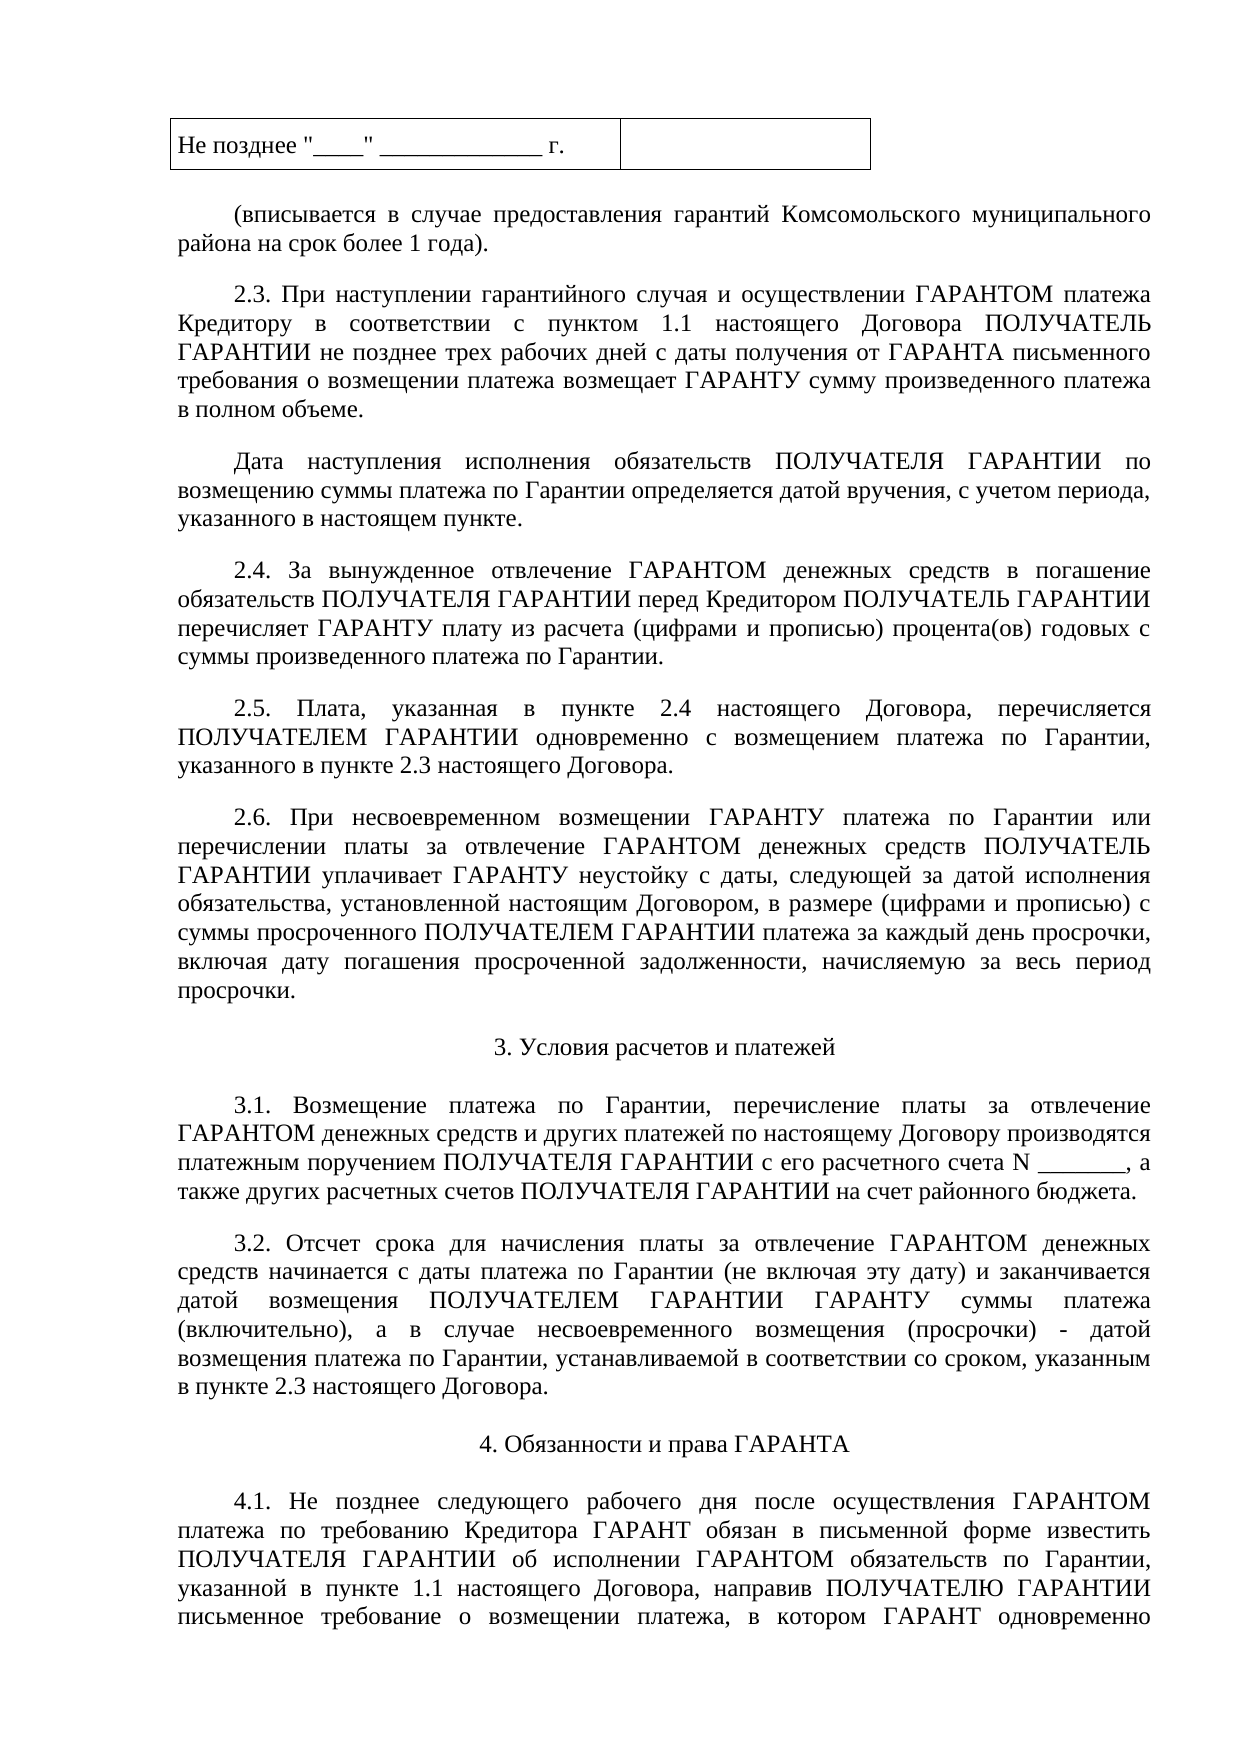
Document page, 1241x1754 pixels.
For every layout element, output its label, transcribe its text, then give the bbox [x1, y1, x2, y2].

text Дата наступления исполнения обязательств ПОЛУЧАТЕЛЯ ГАРАНТИИ по возмещению суммы платежа по Гарантии определяется датой вручения, с учетом периода, указанного в настоящем пункте. [177, 446, 1152, 532]
text 2.6. При несвоевременном возмещении ГАРАНТУ платежа по Гарантии или перечислении платы за отвлечение ГАРАНТОМ денежных средств ПОЛУЧАТЕЛЬ ГАРАНТИИ уплачивает ГАРАНТУ неустойку с даты, следующей за датой исполнения обязательства, установленной настоящим Договором, в размере (цифрами и прописью) с суммы просроченного ПОЛУЧАТЕЛЕМ ГАРАНТИИ платежа за каждый день просрочки, включая дату погашения просроченной задолженности, начисляемую за весь период просрочки. [177, 802, 1152, 1003]
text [177, 1486, 1152, 1630]
text 3.2. Отсчет срока для начисления платы за отвлечение ГАРАНТОМ денежных средств начинается с даты платежа по Гарантии (не включая эту дату) и заканчивается датой возмещения ПОЛУЧАТЕЛЕМ ГАРАНТИИ ГАРАНТУ суммы платежа (включительно), а в случае несвоевременного возмещения (просрочки) - датой возмещения платежа по Гарантии, устанавливаемой в соответствии со сроком, указанным в пункте 2.3 настоящего Договора. [177, 1228, 1152, 1400]
table_cell [621, 119, 870, 169]
text 3. Условия расчетов и платежей [177, 1032, 1152, 1061]
text 2.4. За вынужденное отвлечение ГАРАНТОМ денежных средств в погашение обязательств ПОЛУЧАТЕЛЯ ГАРАНТИИ перед Кредитором ПОЛУЧАТЕЛЬ ГАРАНТИИ перечисляет ГАРАНТУ плату из расчета (цифрами и прописью) процента(ов) годовых с суммы произведенного платежа по Гарантии. [177, 555, 1152, 670]
text 3.1. Возмещение платежа по Гарантии, перечисление платы за отвлечение ГАРАНТОМ денежных средств и других платежей по настоящему Договору производятся платежным поручением ПОЛУЧАТЕЛЯ ГАРАНТИИ с его расчетного счета N _______, а также других расчетных счетов ПОЛУЧАТЕЛЯ ГАРАНТИИ на счет районного бюджета. [177, 1090, 1152, 1205]
text 4. Обязанности и права ГАРАНТА [177, 1429, 1152, 1458]
text 2.5. Плата, указанная в пункте 2.4 настоящего Договора, перечисляется ПОЛУЧАТЕЛЕМ ГАРАНТИИ одновременно с возмещением платежа по Гарантии, указанного в пункте 2.3 настоящего Договора. [177, 693, 1152, 779]
text 2.3. При наступлении гарантийного случая и осуществлении ГАРАНТОМ платежа Кредитору в соответствии с пунктом 1.1 настоящего Договора ПОЛУЧАТЕЛЬ ГАРАНТИИ не позднее трех рабочих дней с даты получения от ГАРАНТА письменного требования о возмещении платежа возмещает ГАРАНТУ сумму произведенного платежа в полном объеме. [177, 279, 1152, 423]
text (вписывается в случае предоставления гарантий Комсомольского муниципального района на срок более 1 года). [177, 199, 1152, 256]
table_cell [171, 119, 620, 169]
